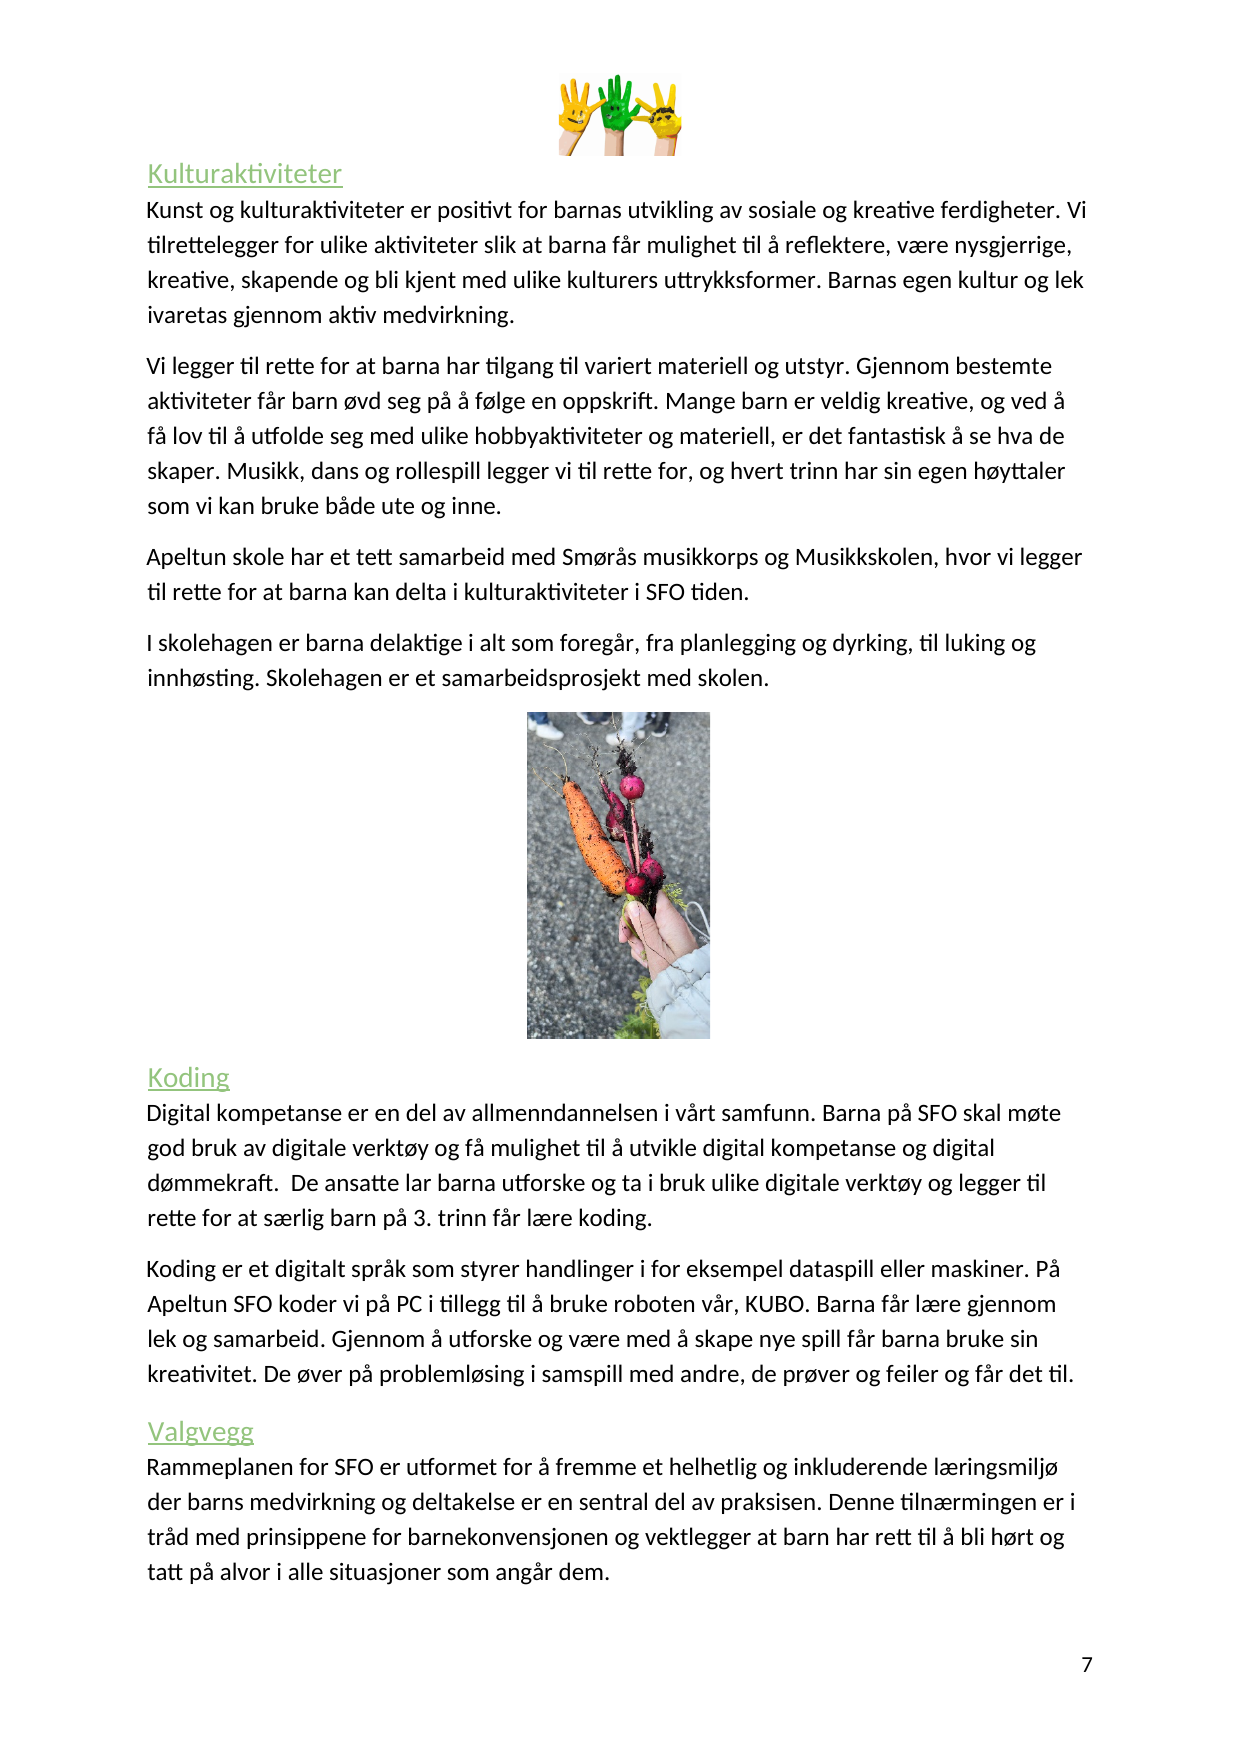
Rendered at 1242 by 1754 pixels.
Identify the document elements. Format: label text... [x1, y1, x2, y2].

text Rammeplanen for SFO er utformet for å fremme et helhetlig og inkluderende læringsmiljø der barns medvirkning og deltakelse er en sentral del av praksisen. Denne tilnærmingen er i tråd med prinsippene for barnekonvensjonen og vektlegger at barn har rett til å bli hørt og tatt på alvor i alle situasjoner som angår dem. [146, 1451, 1091, 1587]
text I skolehagen er barna delaktige i alt som foregår, fra planlegging og dyrking, til luking og innhøsting. Skolehagen er et samarbeidsprosjekt med skolen. [146, 627, 1091, 692]
subtitle Koding [148, 1059, 1093, 1094]
subtitle Kulturaktiviteter [148, 156, 1093, 191]
text Kunst og kulturaktiviteter er positivt for barnas utvikling av sosiale og kreative ferdigheter. Vi tilrettelegger for ulike aktiviteter slik at barna får mulighet til å reflektere, være nysgjerrige, kreative, skapende og bli kjent med ulike kulturers uttrykksformer. Barnas egen kultur og lek ivaretas gjennom aktiv medvirkning. [146, 194, 1091, 329]
text Apeltun skole har et tett samarbeid med Smørås musikkorps og Musikkskolen, hvor vi legger til rette for at barna kan delta i kulturaktiviteter i SFO tiden. [146, 541, 1091, 606]
picture [527, 712, 711, 1039]
text Vi legger til rette for at barna har tilgang til variert materiell og utstyr. Gjennom bestemte aktiviteter får barn øvd seg på å følge en oppskrift. Mange barn er veldig kreative, og ved å få lov til å utfolde seg med ulike hobbyaktiviteter og materiell, er det fantastisk å se hva de skaper. Musikk, dans og rollespill legger vi til rette for, og hvert trinn har sin egen høyttaler som vi kan bruke både ute og inne. [146, 350, 1091, 521]
text Digital kompetanse er en del av allmenndannelsen i vårt samfunn. Barna på SFO skal møte god bruk av digitale verktøy og få mulighet til å utvikle digital kompetanse og digital dømmekraft. De ansatte lar barna utforske og ta i bruk ulike digitale verktøy og legger til rette for at særlig barn på 3. trinn får lære koding. [146, 1097, 1091, 1233]
picture [558, 73, 682, 156]
subtitle Valgvegg [148, 1413, 1093, 1448]
text Koding er et digitalt språk som styrer handlinger i for eksempel dataspill eller maskiner. På Apeltun SFO koder vi på PC i tillegg til å bruke roboten vår, KUBO. Barna får lære gjennom lek og samarbeid. Gjennom å utforske og være med å skape nye spill får barna bruke sin kreativitet. De øver på problemløsing i samspill med andre, de prøver og feiler og får det til. [146, 1253, 1091, 1388]
